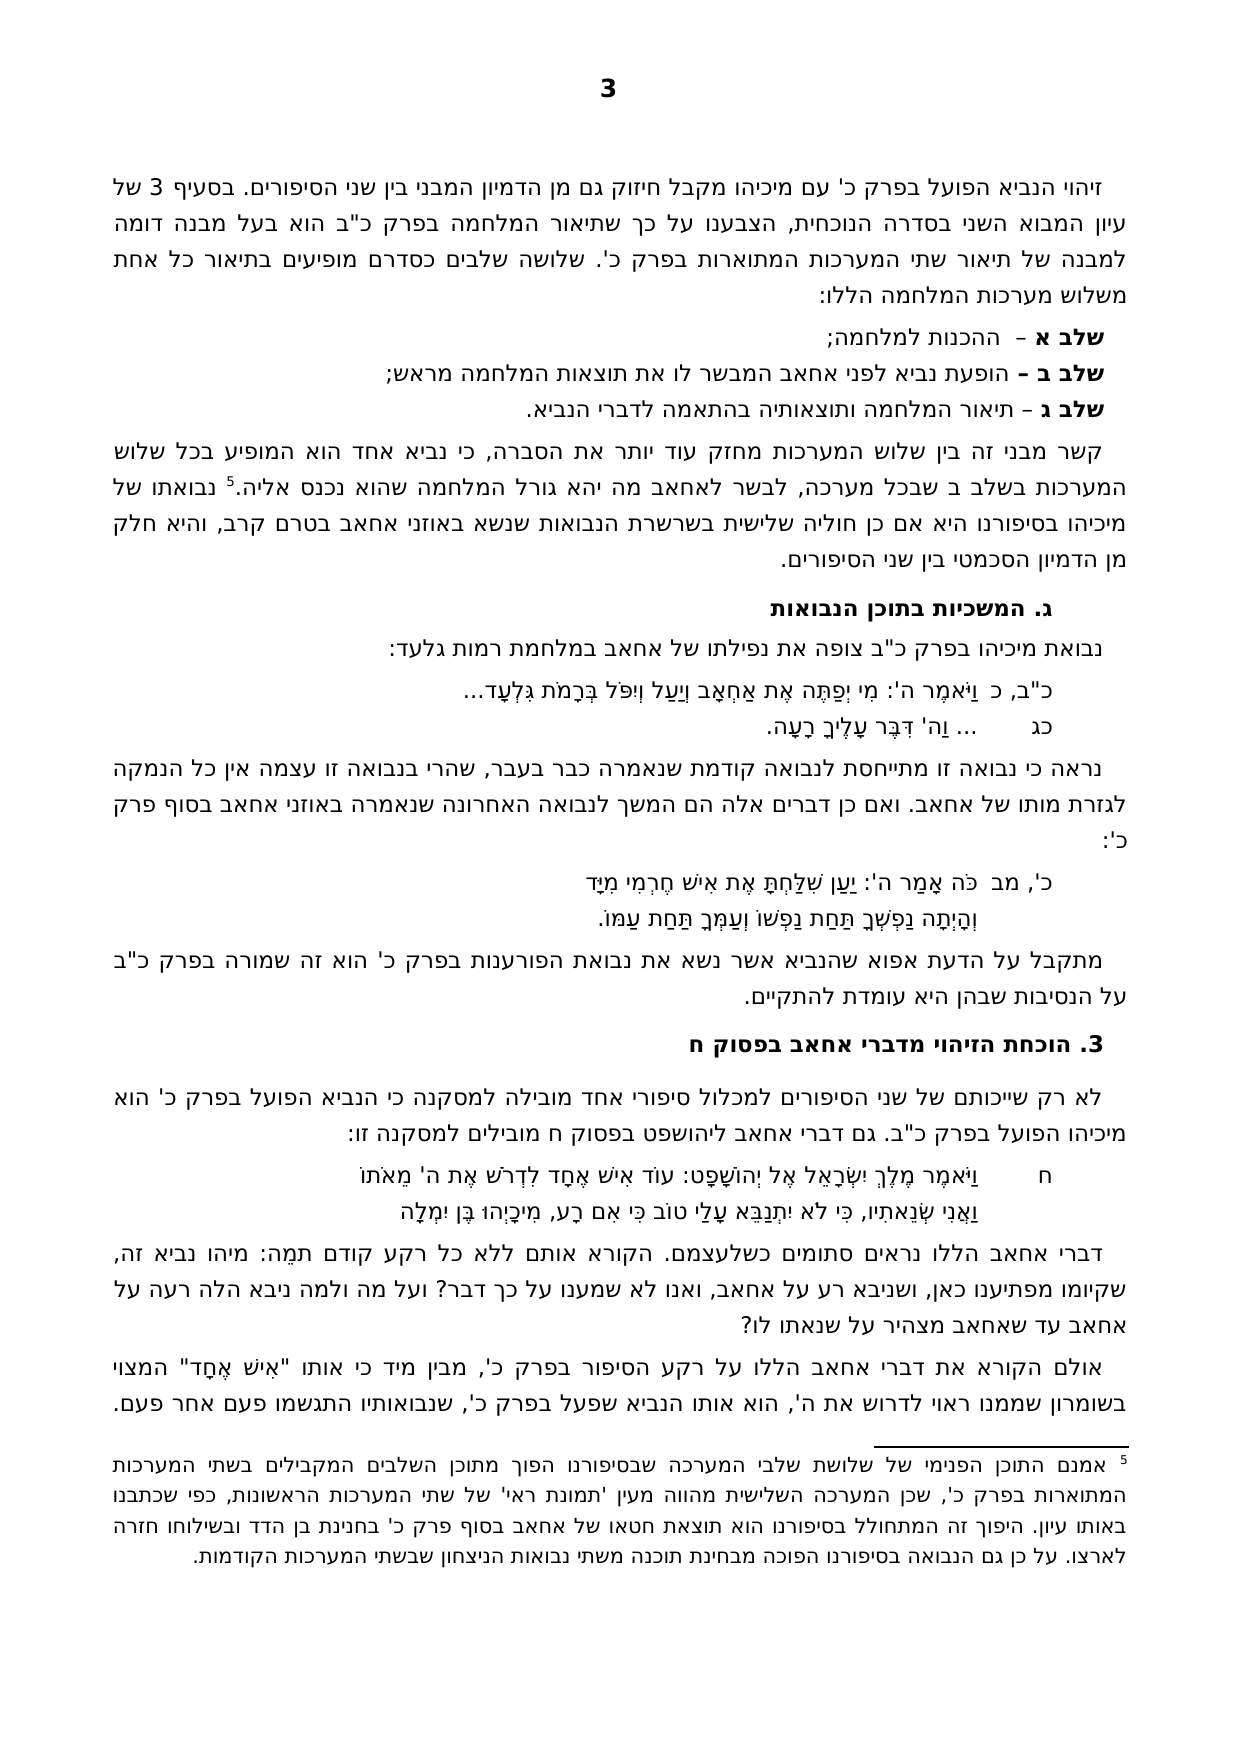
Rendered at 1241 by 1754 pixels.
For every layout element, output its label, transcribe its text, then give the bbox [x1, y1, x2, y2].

text וַאֲנִי שְׂנֵאתִיו, כִּי לֹא יִתְנַבֵּא עָלַי טוֹב כִּי אִם רָע, מִיכָיְהוּ בֶּן יִמְלָה [112, 1198, 1053, 1225]
text כג ... וַה' דִּבֶּר עָלֶיךָ רָעָה. [112, 713, 1104, 739]
text קשר מבני זה בין שלוש המערכות מחזק עוד יותר את הסברה, כי נביא אחד הוא המופיע בכל שלוש המערכות בשלב ב שבכל מערכה, לבשר לאחאב מה יהא גורל המלחמה שהוא נכנס אליה. נבואתו של מיכיהו בסיפורנו היא אם כן חוליה שלישית בשרשרת הנבואות שנשא באוזני אחאב בטרם קרב, והיא חלק מן הדמיון הסכמטי בין שני הסיפורים. [112, 438, 1128, 573]
subtitle ג. המשכיות בתוכן הנבואות [112, 595, 1128, 621]
text דברי אחאב הללו נראים סתומים כשלעצמם. הקורא אותם ללא כל רקע קודם תמֵה: מיהו נביא זה, שקיומו מפתיענו כאן, ושניבא רע על אחאב, ואנו לא שמענו על כך דבר? ועל מה ולמה ניבא הלה רעה על אחאב עד שאחאב מצהיר על שנאתו לו? [112, 1240, 1128, 1339]
text ח וַיֹּאמֶר מֶלֶךְ יִשְׂרָאֵל אֶל יְהוֹשָׁפָט: עוֹד אִישׁ אֶחָד לִדְרֹשׁ אֶת ה' מֵאֹתוֹ [112, 1162, 1053, 1189]
text כ', מב כֹּה אָמַר ה': יַעַן שִׁלַּחְתָּ אֶת אִישׁ חֶרְמִי מִיָּד [112, 869, 1053, 896]
text וְהָיְתָה נַפְשְׁךָ תַּחַת נַפְשׁוֹ וְעַמְּךָ תַּחַת עַמּוֹ. [112, 905, 1053, 932]
text מתקבל על הדעת אפוא שהנביא אשר נשא את נבואת הפורענות בפרק כ' הוא זה שמורה בפרק כ"ב על הנסיבות שבהן היא עומדת להתקיים. [112, 947, 1128, 1010]
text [112, 1354, 1128, 1417]
subtitle 3. הוכחת הזיהוי מדברי אחאב בפסוק ח [112, 1032, 1128, 1058]
text שלב א – ההכנות למלחמה; [112, 324, 1128, 351]
text נראה כי נבואה זו מתייחסת לנבואה קודמת שנאמרה כבר בעבר, שהרי בנבואה זו עצמה אין כל הנמקה לגזרת מותו של אחאב. ואם כן דברים אלה הם המשך לנבואה האחרונה שנאמרה באוזני אחאב בסוף פרק כ': [112, 755, 1128, 853]
text שלב ג – תיאור המלחמה ותוצאותיה בהתאמה לדברי הנביא. [112, 396, 1128, 423]
text שלב ב – הופעת נביא לפני אחאב המבשר לו את תוצאות המלחמה מראש; [112, 360, 1128, 387]
text זיהוי הנביא הפועל בפרק כ' עם מיכיהו מקבל חיזוק גם מן הדמיון המבני בין שני הסיפורים. בסעיף 3 של עיון המבוא השני בסדרה הנוכחית, הצבענו על כך שתיאור המלחמה בפרק כ"ב הוא בעל מבנה דומה למבנה של תיאור שתי המערכות המתוארות בפרק כ'. שלושה שלבים כסדרם מופיעים בתיאור כל אחת משלוש מערכות המלחמה הללו: [112, 174, 1128, 309]
text נבואת מיכיהו בפרק כ"ב צופה את נפילתו של אחאב במלחמת רמות גלעד: [112, 635, 1128, 661]
text כ"ב, כ וַיֹּאמֶר ה': מִי יְפַתֶּה אֶת אַחְאָב וְיַעַל וְיִפֹּל בְּרָמֹת גִּלְעָד... [112, 677, 1104, 703]
text לא רק שייכותם של שני הסיפורים למכלול סיפורי אחד מובילה למסקנה כי הנביא הפועל בפרק כ' הוא מיכיהו הפועל בפרק כ"ב. גם דברי אחאב ליהושפט בפסוק ח מובילים למסקנה זו: [112, 1084, 1128, 1147]
